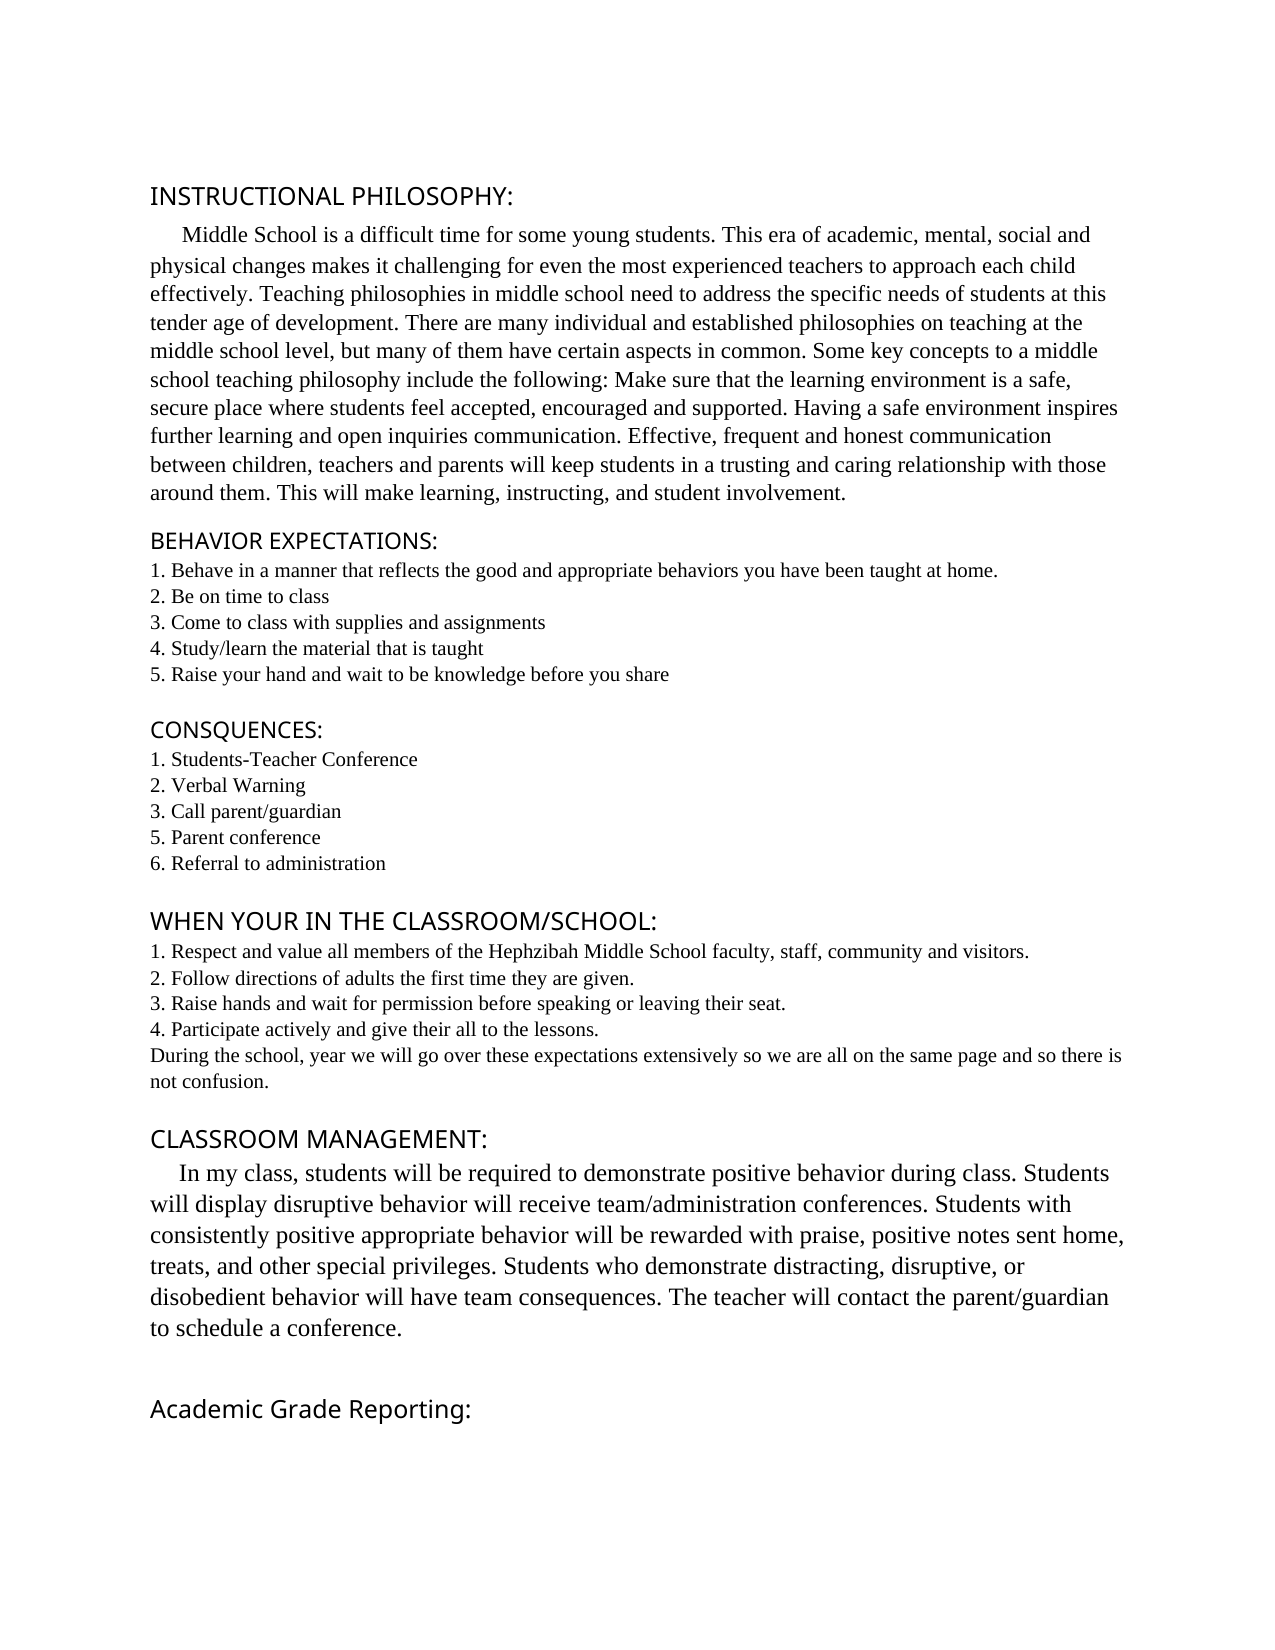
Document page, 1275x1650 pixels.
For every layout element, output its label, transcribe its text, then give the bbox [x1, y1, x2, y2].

text BEHAVIOR EXPECTATIONS: 1. Behave in a manner that reflects the good and appropriate behaviors you have been taught at home. 2. Be on time to class 3. Come to class with supplies and assignments 4. Study/learn the material that is taught 5. Raise your hand and wait to be knowledge before you share CONSQUENCES: 1. Students-Teacher Conference 2. Verbal Warning 3. Call parent/guardian 5. Parent conference 6. Referral to administration WHEN YOUR IN THE CLASSROOM/SCHOOL: 1. Respect and value all members of the Hephzibah Middle School faculty, staff, community and visitors. 2. Follow directions of adults the first time they are given. 3. Raise hands and wait for permission before speaking or leaving their seat. 4. Participate actively and give their all to the lessons. During the school, year we will go over these expectations extensively so we are all on the same page and so there is not confusion. CLASSROOM MANAGEMENT: In my class, students will be required to demonstrate positive behavior during class. Students will display disruptive behavior will receive team/administration conferences. Students with consistently positive appropriate behavior will be rewarded with praise, positive notes sent home, treats, and other special privileges. Students who demonstrate distracting, disruptive, or disobedient behavior will have team consequences. The teacher will contact the parent/guardian to schedule a conference. [150, 524, 1125, 1372]
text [150, 150, 1125, 506]
text Academic Grade Reporting: [150, 1391, 1125, 1425]
